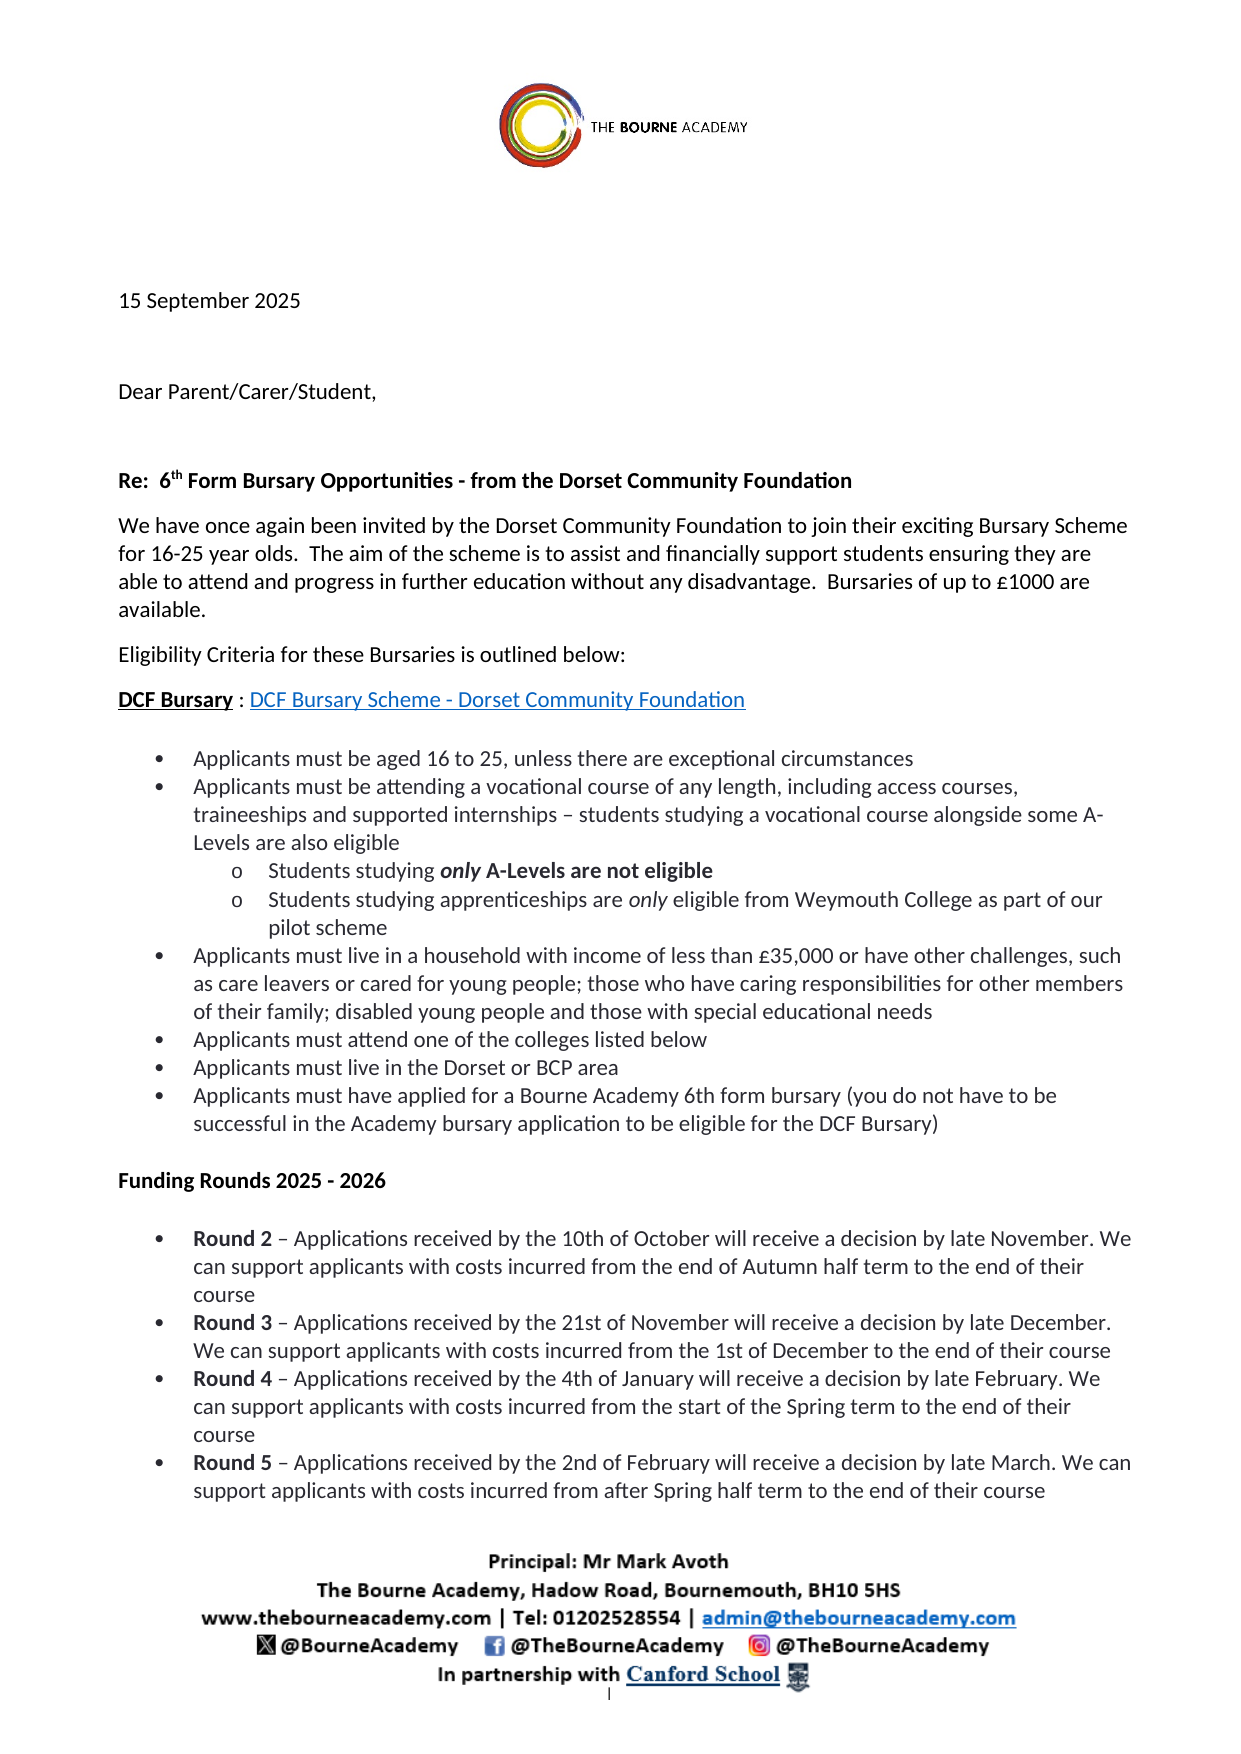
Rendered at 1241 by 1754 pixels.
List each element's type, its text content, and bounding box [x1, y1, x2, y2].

list Round 2 – Applications received by the 10th of October will receive a decision by late November. We can support applicants with costs incurred from the end of Autumn half term to the end of their course [156, 1224, 1137, 1308]
list Applicants must be aged 16 to 25, unless there are exceptional circumstances [156, 744, 1137, 772]
list Round 3 – Applications received by the 21st of November will receive a decision by late December. We can support applicants with costs incurred from the 1st of December to the end of their course [156, 1308, 1137, 1364]
text DCF Bursary : DCF Bursary Scheme - Dorset Community Foundation [118, 685, 1137, 713]
list Applicants must have applied for a Bourne Academy 6th form bursary (you do not have to be successful in the Academy bursary application to be eligible for the DCF Bursary) [156, 1081, 1137, 1137]
text 15 September 2025 [88, 286, 1137, 314]
list Students studying apprenticeships are only eligible from Weymouth College as part of our pilot scheme [231, 885, 1137, 941]
list Applicants must live in the Dorset or BCP area [156, 1053, 1137, 1081]
text Re: 6th Form Bursary Opportunities - from the Dorset Community Foundation [118, 467, 1137, 495]
list Applicants must be attending a vocational course of any length, including access courses, traineeships and supported internships – students studying a vocational course alongside some A-Levels are also eligible [156, 772, 1137, 856]
list Round 4 – Applications received by the 4th of January will receive a decision by late February. We can support applicants with costs incurred from the start of the Spring term to the end of their course [156, 1364, 1137, 1448]
text We have once again been invited by the Dorset Community Foundation to join their exciting Bursary Scheme for 16-25 year olds. The aim of the scheme is to assist and financially support students ensuring they are able to attend and progress in further education without any disadvantage. Bursaries of up to £1000 are available. [118, 511, 1137, 623]
list Applicants must live in a household with income of less than £35,000 or have other challenges, such as care leavers or cared for young people; those who have caring responsibilities for other members of their family; disabled young people and those with special educational needs [156, 941, 1137, 1025]
text Funding Rounds 2025 - 2026 [118, 1167, 1137, 1195]
text Dear Parent/Carer/Student, [118, 377, 1137, 405]
list Round 5 – Applications received by the 2nd of February will receive a decision by late March. We can support applicants with costs incurred from after Spring half term to the end of their course [156, 1448, 1137, 1504]
list Students studying only A-Levels are not eligible [231, 856, 1137, 885]
picture [493, 62, 762, 197]
text Eligibility Criteria for these Bursaries is outlined below: [118, 640, 1137, 668]
picture [187, 1552, 1053, 1700]
list Applicants must attend one of the colleges listed below [156, 1025, 1137, 1053]
